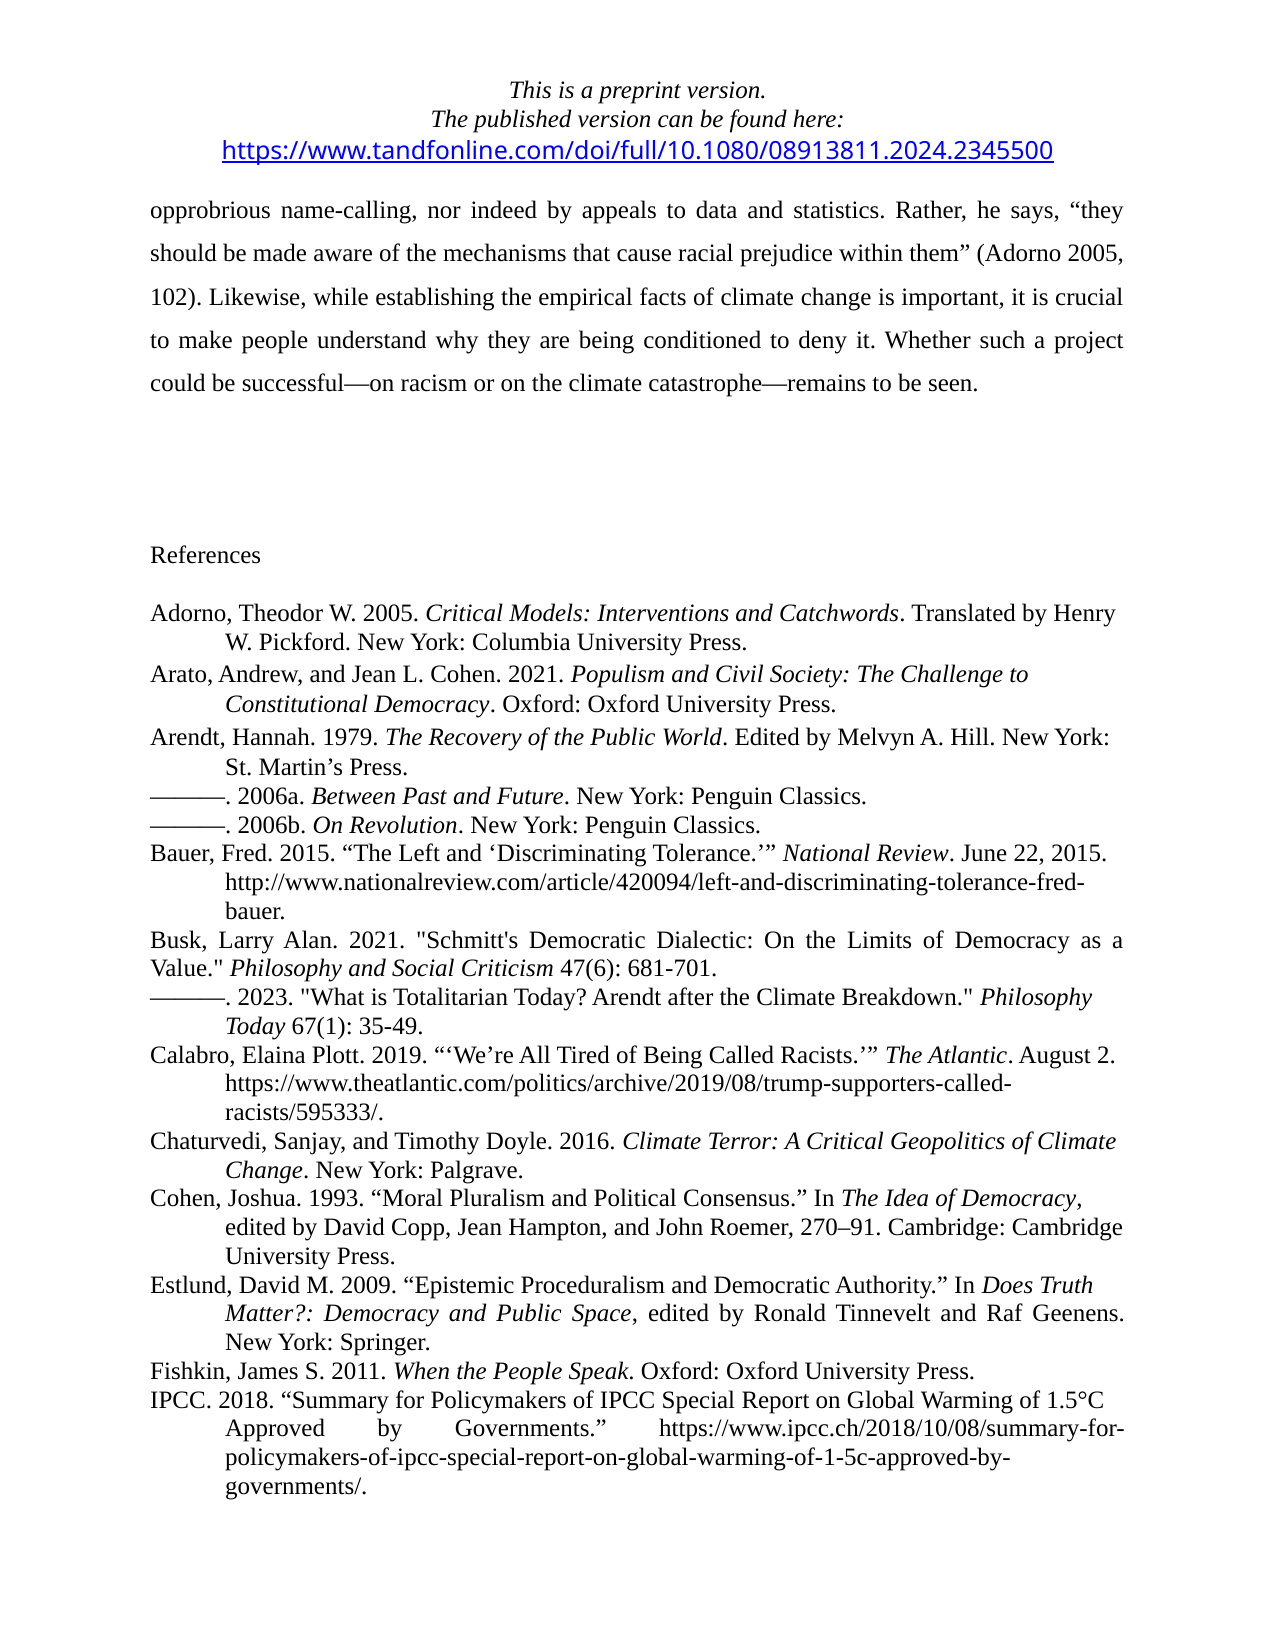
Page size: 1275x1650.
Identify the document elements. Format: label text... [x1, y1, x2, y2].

text https://www.theatlantic.com/politics/archive/2019/08/trump-supporters-called- [150, 1068, 1125, 1097]
text Constitutional Democracy. Oxford: Oxford University Press. [150, 689, 1125, 718]
text ———. 2006a. Between Past and Future. New York: Penguin Classics. [150, 781, 1125, 810]
text St. Martin’s Press. [150, 752, 1125, 781]
text University Press. [150, 1241, 1125, 1270]
text bauer. [150, 896, 1125, 925]
text Busk, Larry Alan. 2021. "Schmitt's Democratic Dialectic: On the Limits of Democracy as a Value." Philosophy and Social Criticism 47(6): 681-701. [150, 925, 1125, 982]
text ———. 2006b. On Revolution. New York: Penguin Classics. [150, 810, 1125, 838]
text Matter?: Democracy and Public Space, edited by Ronald Tinnevelt and Raf Geenens. New York: Springer. [225, 1298, 1125, 1356]
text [150, 195, 1125, 397]
text Approved by Governments.” https://www.ipcc.ch/2018/10/08/summary-for-policymakers-of-ipcc-special-report-on-global-warming-of-1-5c-approved-by-governments/. [225, 1413, 1125, 1500]
text racists/595333/. [150, 1097, 1125, 1126]
text W. Pickford. New York: Columbia University Press. [150, 627, 1125, 655]
text Cohen, Joshua. 1993. “Moral Pluralism and Political Consensus.” In The Idea of Democracy, [150, 1183, 1125, 1212]
text IPCC. 2018. “Summary for Policymakers of IPCC Special Report on Global Warming of 1.5°C [150, 1385, 1125, 1413]
text http://www.nationalreview.com/article/420094/left-and-discriminating-tolerance-fred- [150, 867, 1125, 896]
text Chaturvedi, Sanjay, and Timothy Doyle. 2016. Climate Terror: A Critical Geopolitics of Climate [150, 1126, 1125, 1155]
text Change. New York: Palgrave. [150, 1155, 1125, 1183]
text References [150, 540, 1125, 569]
text edited by David Copp, Jean Hampton, and John Roemer, 270–91. Cambridge: Cambridge [150, 1212, 1125, 1241]
text Estlund, David M. 2009. “Epistemic Proceduralism and Democratic Authority.” In Does Truth [150, 1270, 1125, 1298]
text Bauer, Fred. 2015. “The Left and ‘Discriminating Tolerance.’” National Review. June 22, 2015. [150, 838, 1125, 867]
text Today 67(1): 35-49. [150, 1011, 1125, 1040]
text Fishkin, James S. 2011. When the People Speak. Oxford: Oxford University Press. [150, 1356, 1125, 1385]
text Arendt, Hannah. 1979. The Recovery of the Public World. Edited by Melvyn A. Hill. New York: [150, 718, 1125, 752]
text Adorno, Theodor W. 2005. Critical Models: Interventions and Catchwords. Translated by Henry [150, 598, 1125, 627]
text Calabro, Elaina Plott. 2019. “‘We’re All Tired of Being Called Racists.’” The Atlantic. August 2. [150, 1040, 1125, 1068]
text Arato, Andrew, and Jean L. Cohen. 2021. Populism and Civil Society: The Challenge to [150, 655, 1125, 689]
text ———. 2023. "What is Totalitarian Today? Arendt after the Climate Breakdown." Philosophy [150, 982, 1125, 1011]
